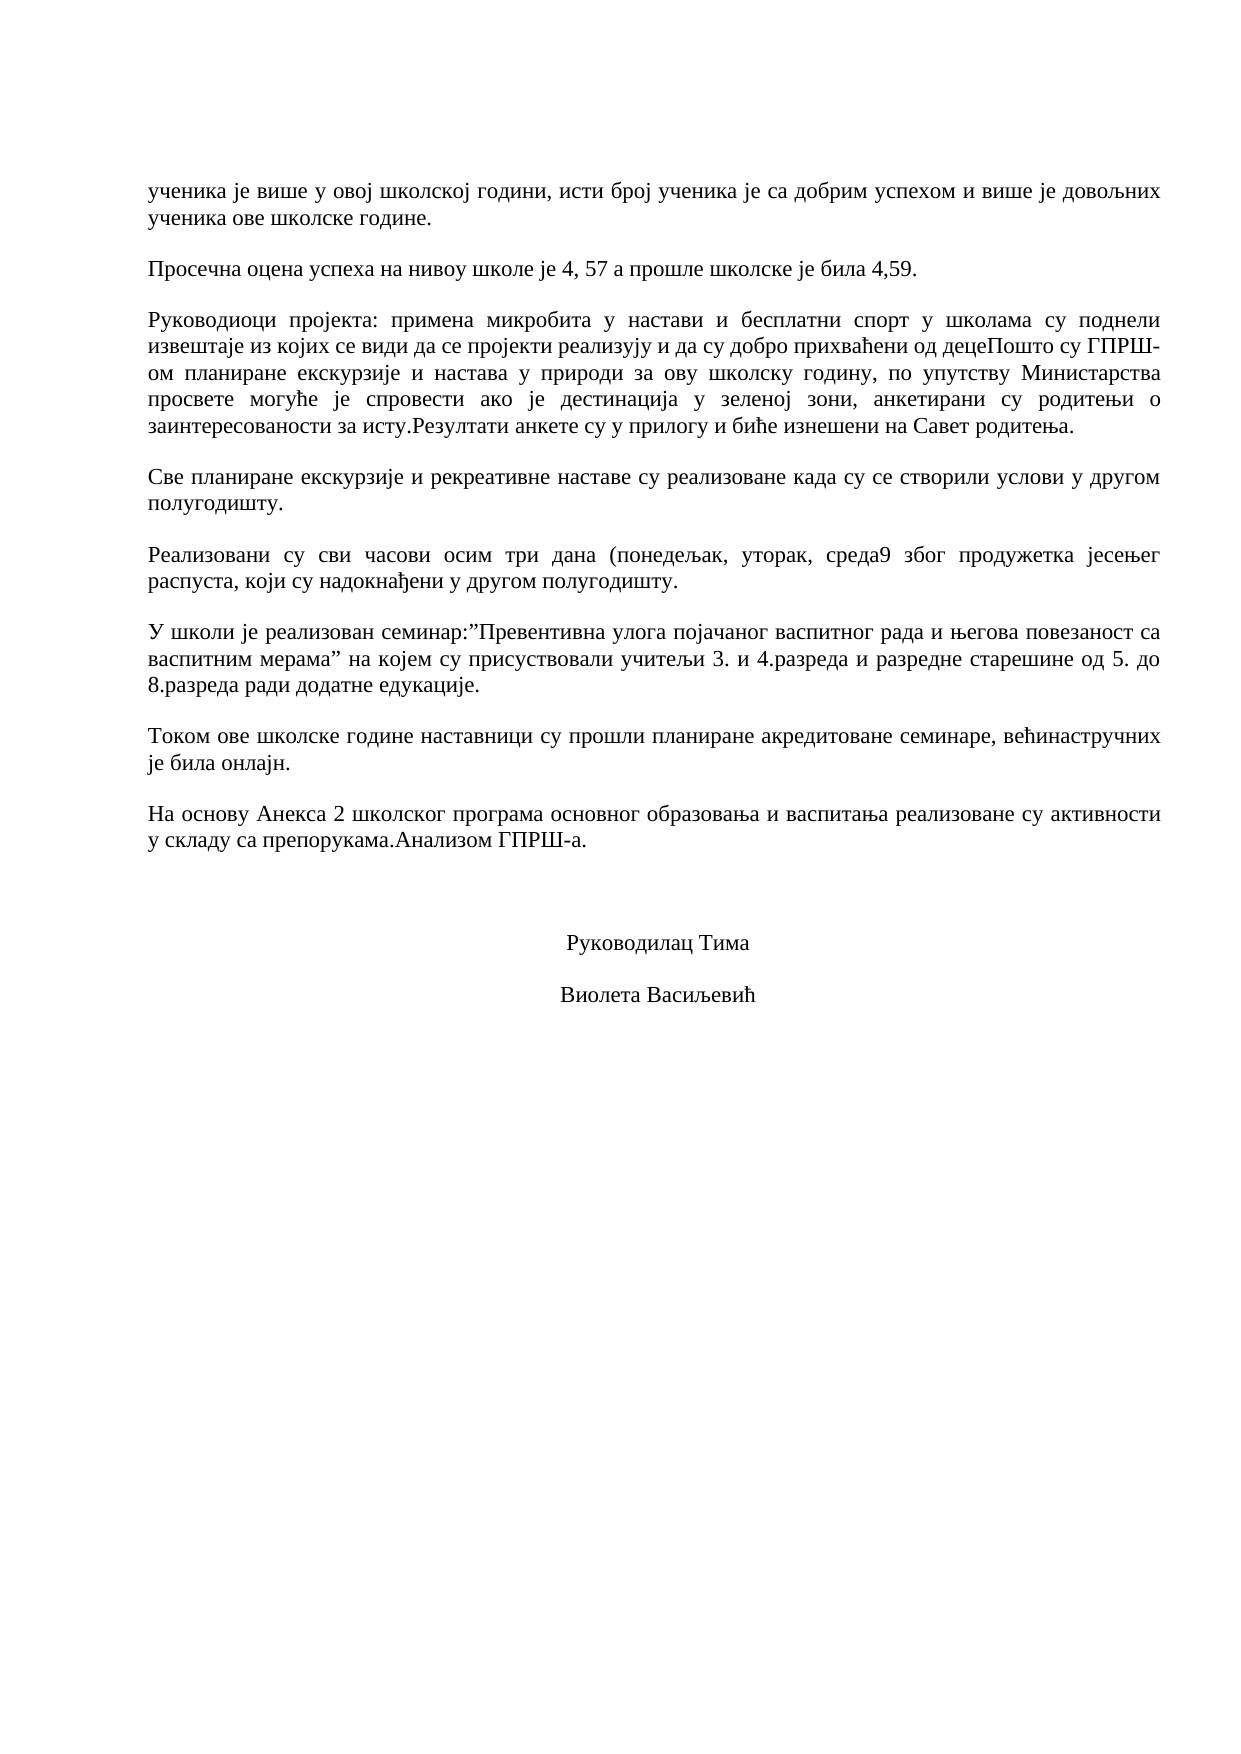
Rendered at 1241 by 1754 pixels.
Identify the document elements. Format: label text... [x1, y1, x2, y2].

text Током ове школске године наставници су прошли планиране акредитоване семинаре, већинастручних је била онлајн. [148, 722, 1163, 775]
text Просечна оцена успеха на нивоу школе је 4, 57 а прошле школске је била 4,59. [148, 255, 1163, 281]
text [148, 177, 1163, 230]
text Реализовани су сви часови осим три дана (понедељак, уторак, среда9 због продужетка јесењег распуста, који су надокнађени у другом полугодишту. [148, 541, 1163, 593]
text У школи је реализован семинар:”Превентивна улога појачаног васпитног рада и његова повезаност са васпитним мерама” на којем су присуствовали учитељи 3. и 4.разреда и разредне старешине од 5. до 8.разреда ради додатне едукације. [148, 618, 1163, 697]
text Руководилац Тима [148, 929, 1163, 956]
text Све планиране екскурзије и рекреативне наставе су реализоване када су се створили услови у другом полугодишту. [148, 463, 1163, 516]
text Виолета Васиљевић [148, 981, 1163, 1007]
text На основу Анекса 2 школског програма основног образовања и васпитања реализоване су активности у складу са препорукама.Анализом ГПРШ-а. [148, 800, 1163, 853]
text Руководиоци пројекта: примена микробита у настави и бесплатни спорт у школама су поднели извештаје из којих се види да се пројекти реализују и да су добро прихваћени од децеПошто су ГПРШ-ом планиране екскурзије и настава у природи за ову школску годину, по упутству Министарства просвете могуће је спровести ако је дестинација у зеленој зони, анкетирани су родитењи о заинтересованости за исту.Резултати анкете су у прилогу и биће изнешени на Савет родитења. [148, 306, 1163, 438]
